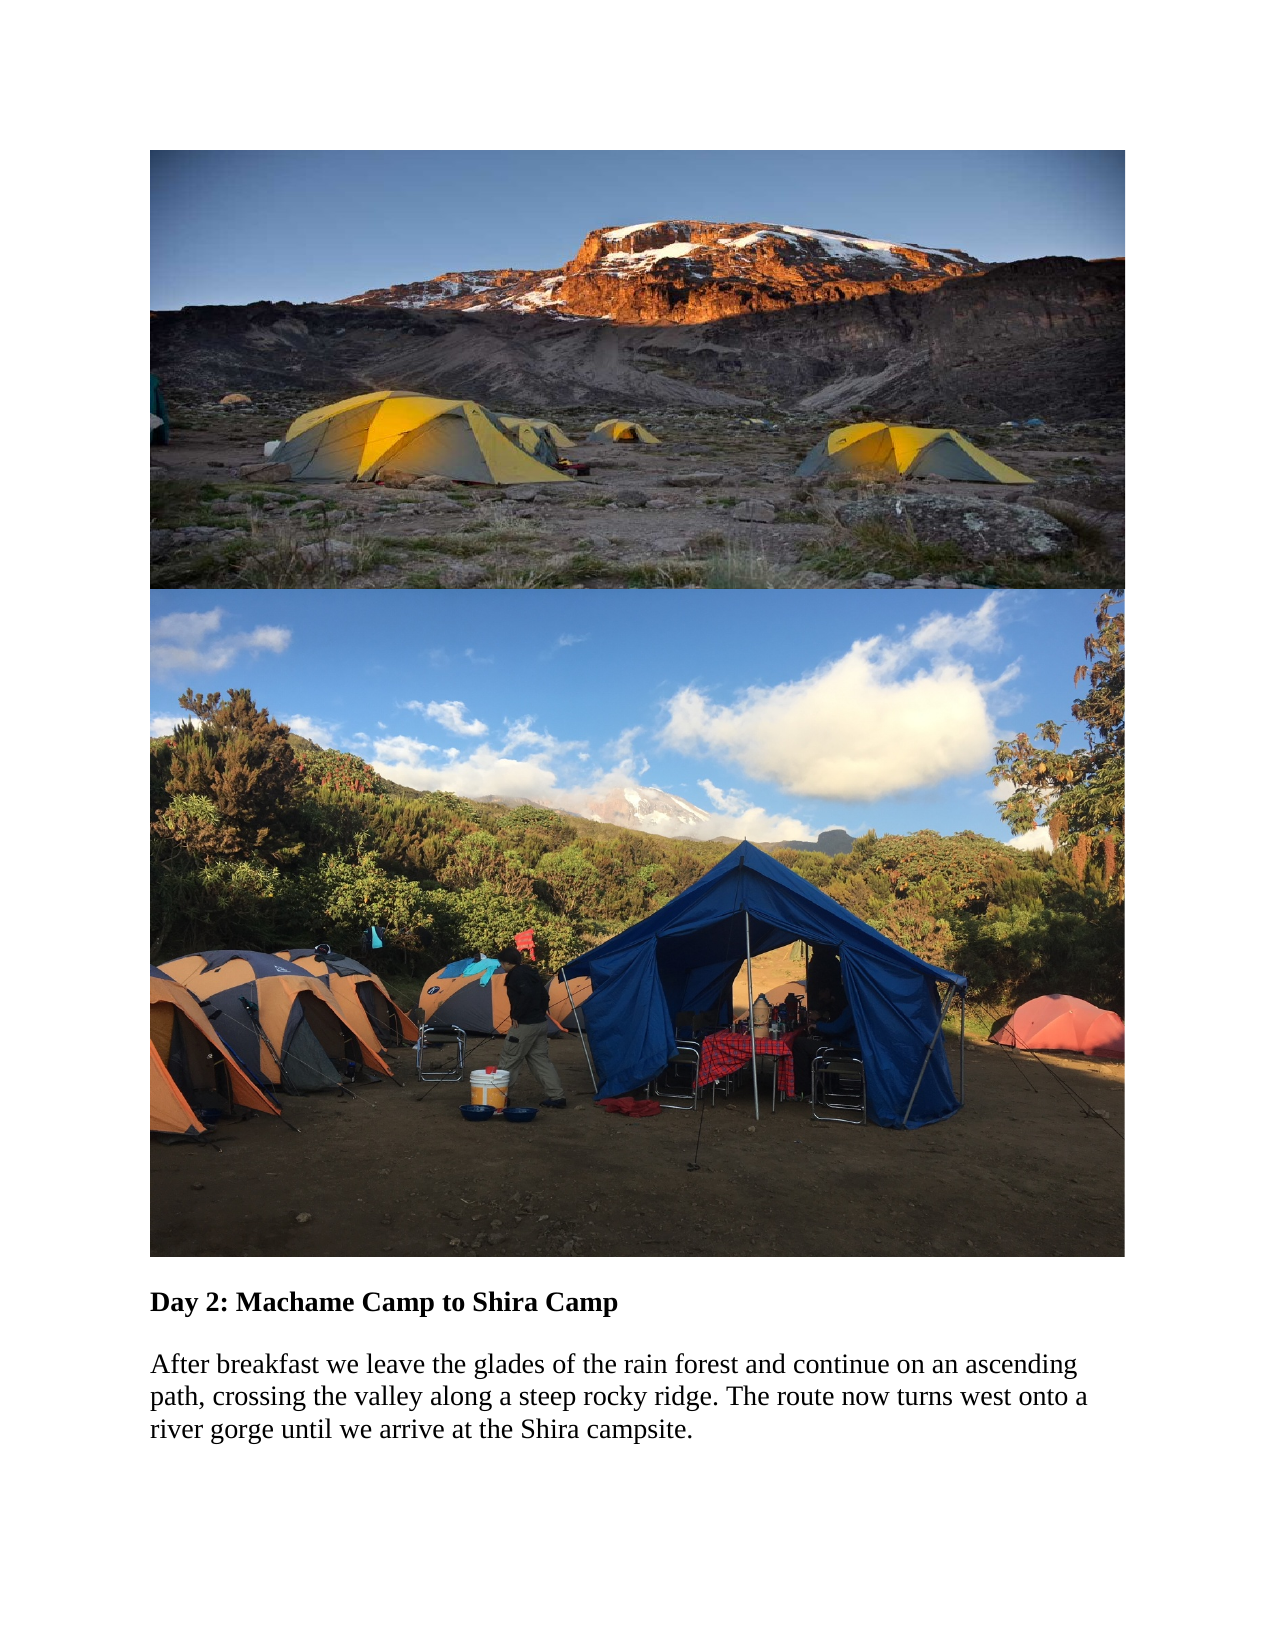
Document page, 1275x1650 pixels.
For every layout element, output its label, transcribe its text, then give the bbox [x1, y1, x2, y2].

text Day 2: Machame Camp to Shira Camp [150, 1285, 1125, 1318]
picture [150, 150, 1125, 1257]
text After breakfast we leave the glades of the rain forest and continue on an ascending path, crossing the valley along a steep rocky ridge. The route now turns west onto a river gorge until we arrive at the Shira campsite. [150, 1347, 1125, 1444]
